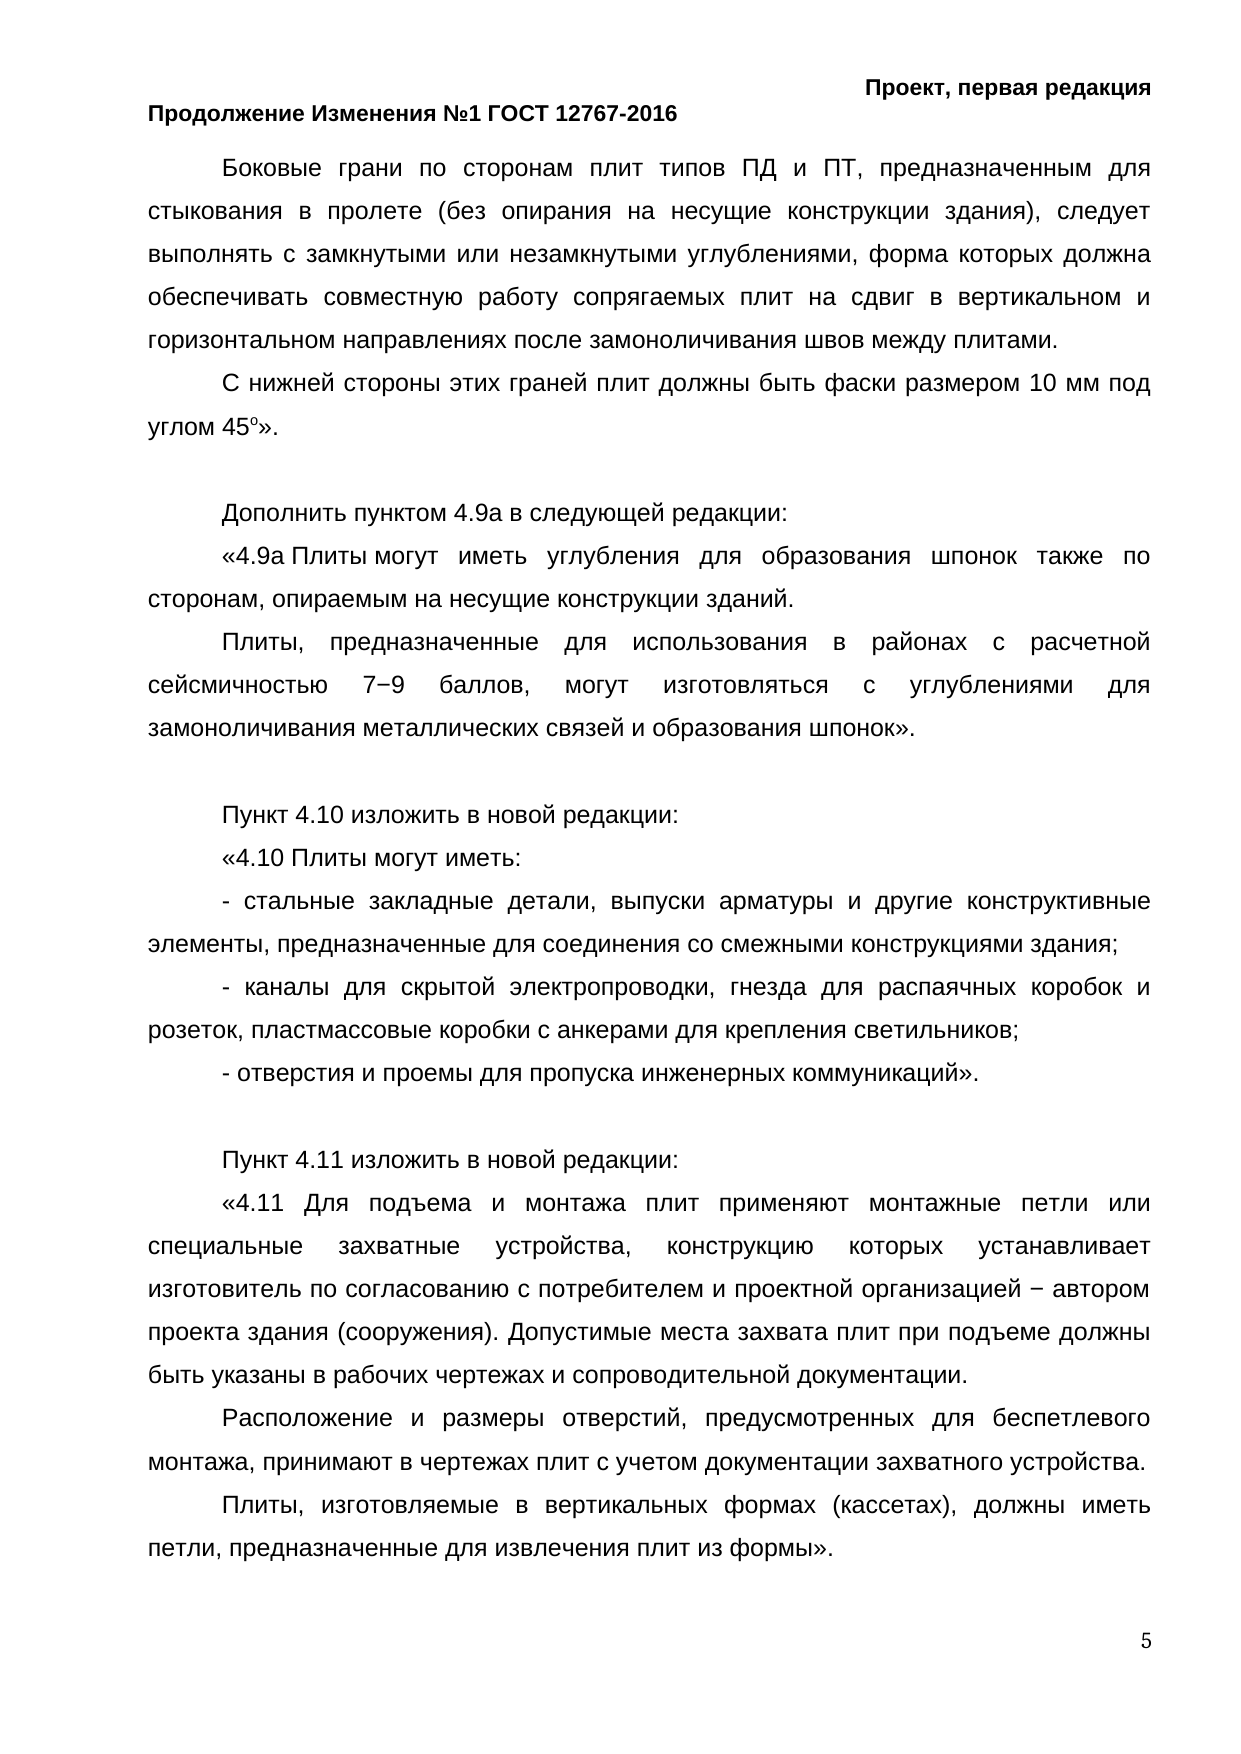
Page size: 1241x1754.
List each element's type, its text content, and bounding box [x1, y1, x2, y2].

text Плиты, предназначенные для использования в районах с расчетной сейсмичностью 7−9 баллов, могут изготовляться с углублениями для замоноличивания металлических связей и образования шпонок». [148, 627, 1152, 742]
text С нижней стороны этих граней плит должны быть фаски размером 10 мм под углом 45о». [148, 368, 1152, 440]
text «4.11 Для подъема и монтажа плит применяют монтажные петли или специальные захватные устройства, конструкцию которых устанавливает изготовитель по согласованию с потребителем и проектной организацией − автором проекта здания (сооружения). Допустимые места захвата плит при подъеме должны быть указаны в рабочих чертежах и сопроводительной документации. [148, 1188, 1152, 1389]
text - каналы для скрытой электропроводки, гнезда для распаячных коробок и розеток, пластмассовые коробки с анкерами для крепления светильников; [148, 972, 1152, 1044]
text Пункт 4.11 изложить в новой редакции: [148, 1145, 1152, 1173]
text Расположение и размеры отверстий, предусмотренных для беспетлевого монтажа, принимают в чертежах плит с учетом документации захватного устройства. [148, 1403, 1152, 1475]
text «4.10 Плиты могут иметь: [148, 843, 1152, 872]
text Дополнить пунктом 4.9а в следующей редакции: [148, 498, 1152, 527]
text Плиты, изготовляемые в вертикальных формах (кассетах), должны иметь петли, предназначенные для извлечения плит из формы». [148, 1490, 1152, 1562]
text - отверстия и проемы для пропуска инженерных коммуникаций». [148, 1058, 1152, 1087]
text Боковые грани по сторонам плит типов ПД и ПТ, предназначенным для стыкования в пролете (без опирания на несущие конструкции здания), следует выполнять с замкнутыми или незамкнутыми углублениями, форма которых должна обеспечивать совместную работу сопрягаемых плит на сдвиг в вертикальном и горизонтальном направлениях после замоноличивания швов между плитами. [148, 153, 1152, 354]
text - стальные закладные детали, выпуски арматуры и другие конструктивные элементы, предназначенные для соединения со смежными конструкциями здания; [148, 886, 1152, 958]
text Пункт 4.10 изложить в новой редакции: [148, 800, 1152, 828]
text «4.9а Плиты могут иметь углубления для образования шпонок также по сторонам, опираемым на несущие конструкции зданий. [148, 541, 1152, 613]
